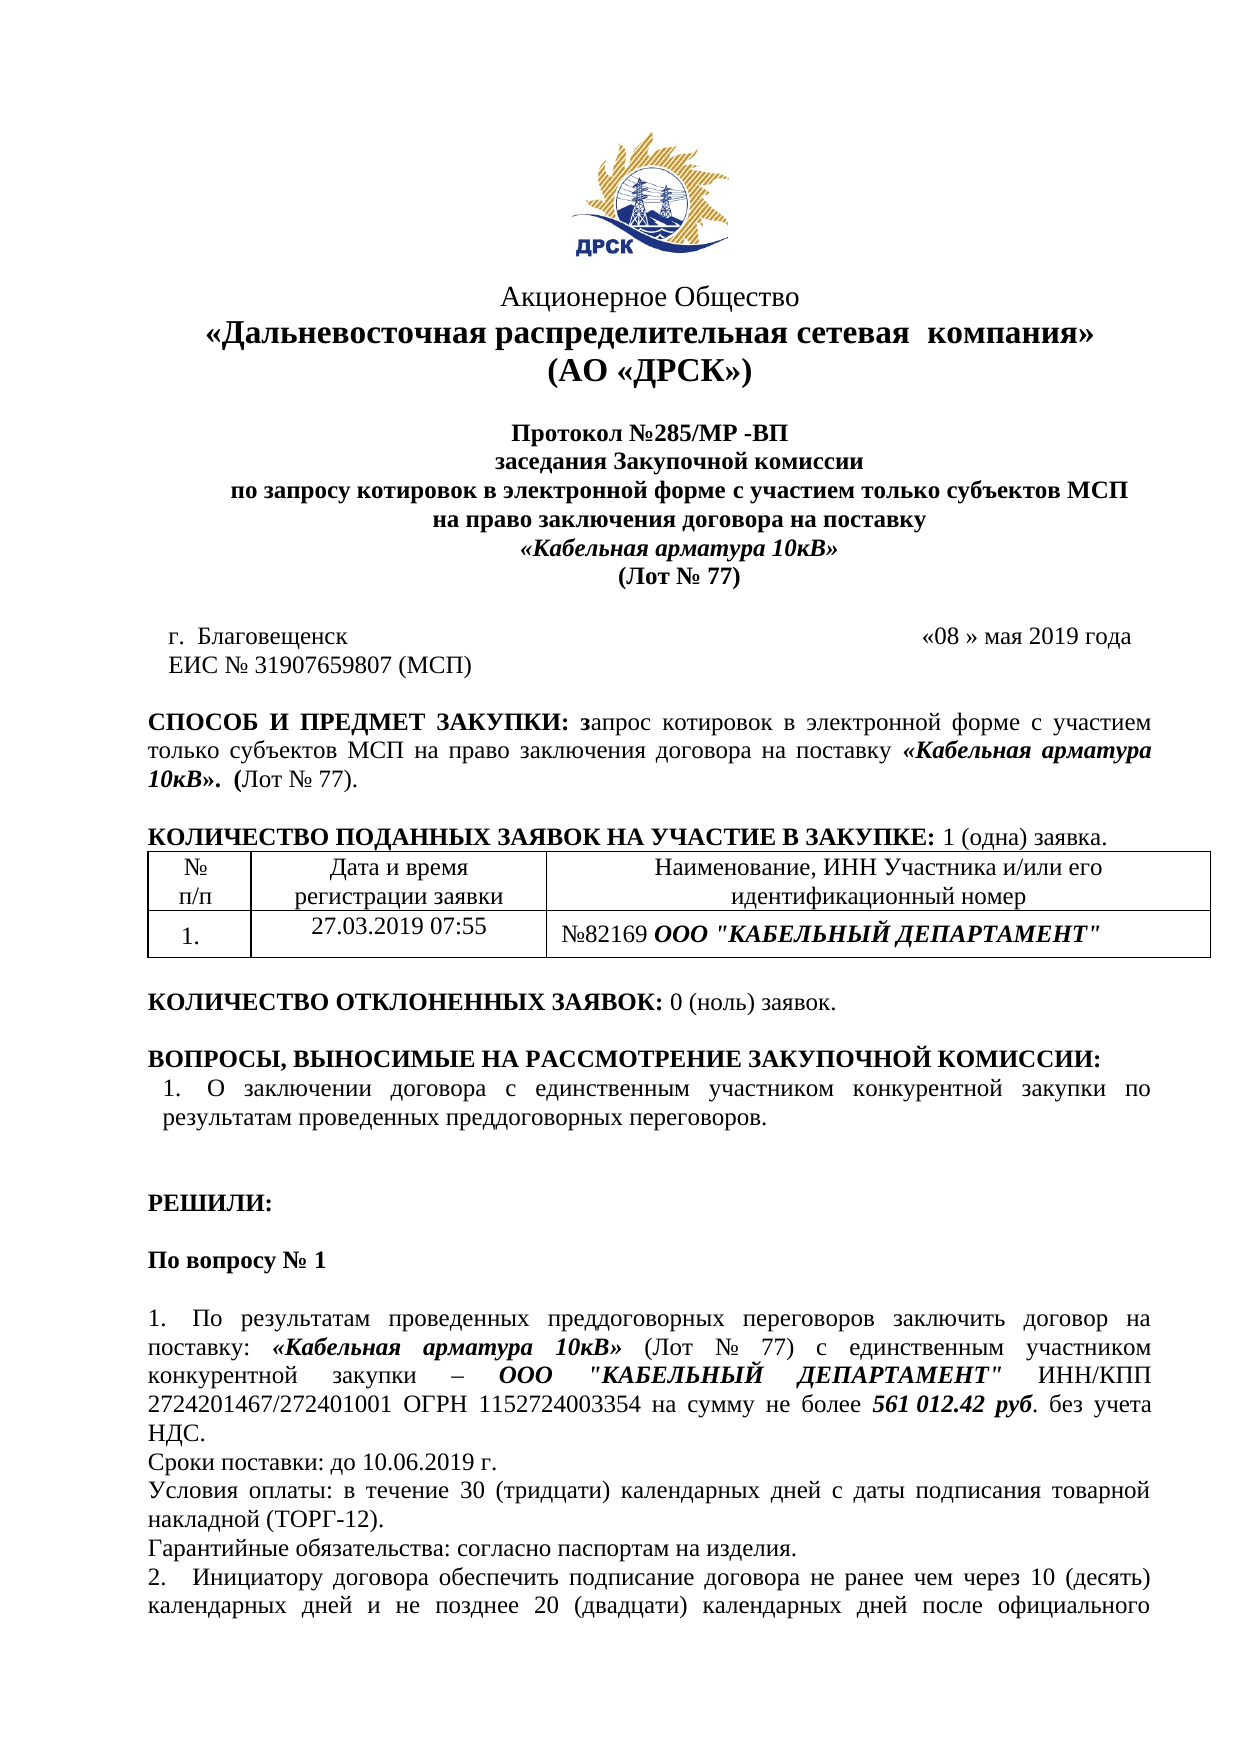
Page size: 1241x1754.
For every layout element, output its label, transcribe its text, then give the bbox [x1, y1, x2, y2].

text «Дальневосточная распределительная сетевая компания» [148, 312, 1152, 351]
picture [570, 132, 730, 262]
text РЕШИЛИ: [148, 1188, 1152, 1217]
list О заключении договора с единственным участником конкурентной закупки по результатам проведенных преддоговорных переговоров. [162, 1073, 1152, 1131]
text Протокол №285/МР -ВП [148, 418, 1152, 446]
table_header «08 » мая 2019 года [699, 621, 1143, 679]
text на право заключения договора на поставку [148, 504, 1152, 533]
text заседания Закупочной комиссии [148, 446, 1152, 475]
text СПОСОБ И ПРЕДМЕТ ЗАКУПКИ: запрос котировок в электронной форме с участием только субъектов МСП на право заключения договора на поставку «Кабельная арматура 10кВ». (Лот № 77). [148, 707, 1152, 793]
text По вопросу № 1 [148, 1246, 1152, 1274]
table_header Наименование, ИНН Участника и/или его идентификационный номер [547, 852, 1210, 909]
table_header г. Благовещенск ЕИС № 31907659807 (МСП) [157, 621, 699, 679]
text Условия оплаты: в течение 30 (тридцати) календарных дней с даты подписания товарной накладной (ТОРГ-12). [148, 1476, 1152, 1533]
table_cell 27.03.2019 07:55 [252, 911, 546, 957]
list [148, 1562, 1152, 1619]
text по запросу котировок в электронной форме с участием только субъектов МСП [148, 475, 1152, 504]
list По результатам проведенных преддоговорных переговоров заключить договор на поставку: «Кабельная арматура 10кВ» (Лот № 77) с единственным участником конкурентной закупки – ООО "КАБЕЛЬНЫЙ ДЕПАРТАМЕНТ" ИНН/КПП 2724201467/272401001 ОГРН 1152724003354 на сумму не более 561 012.42 руб. без учета НДС. [148, 1303, 1152, 1447]
text (Лот № 77) [148, 561, 1152, 590]
text Акционерное Общество [148, 279, 1152, 312]
text Сроки поставки: до 10.06.2019 г. [148, 1447, 1152, 1476]
text «Кабельная арматура 10кВ» [148, 533, 1152, 561]
table_cell [149, 911, 250, 957]
table_header Дата и время регистрации заявки [252, 852, 546, 909]
text КОЛИЧЕСТВО ОТКЛОНЕННЫХ ЗАЯВОК: 0 (ноль) заявок. [148, 987, 1167, 1016]
text КОЛИЧЕСТВО ПОДАННЫХ ЗАЯВОК НА УЧАСТИЕ В ЗАКУПКЕ: 1 (одна) заявка. [148, 822, 1152, 851]
text (АО «ДРСК») [148, 351, 1152, 389]
table_header № п/п [149, 852, 250, 909]
table_cell №82169 ООО "КАБЕЛЬНЫЙ ДЕПАРТАМЕНТ" [547, 911, 1210, 957]
text Гарантийные обязательства: согласно паспортам на изделия. [148, 1533, 1152, 1562]
text ВОПРОСЫ, ВЫНОСИМЫЕ НА РАССМОТРЕНИЕ ЗАКУПОЧНОЙ КОМИССИИ: [148, 1044, 1152, 1073]
